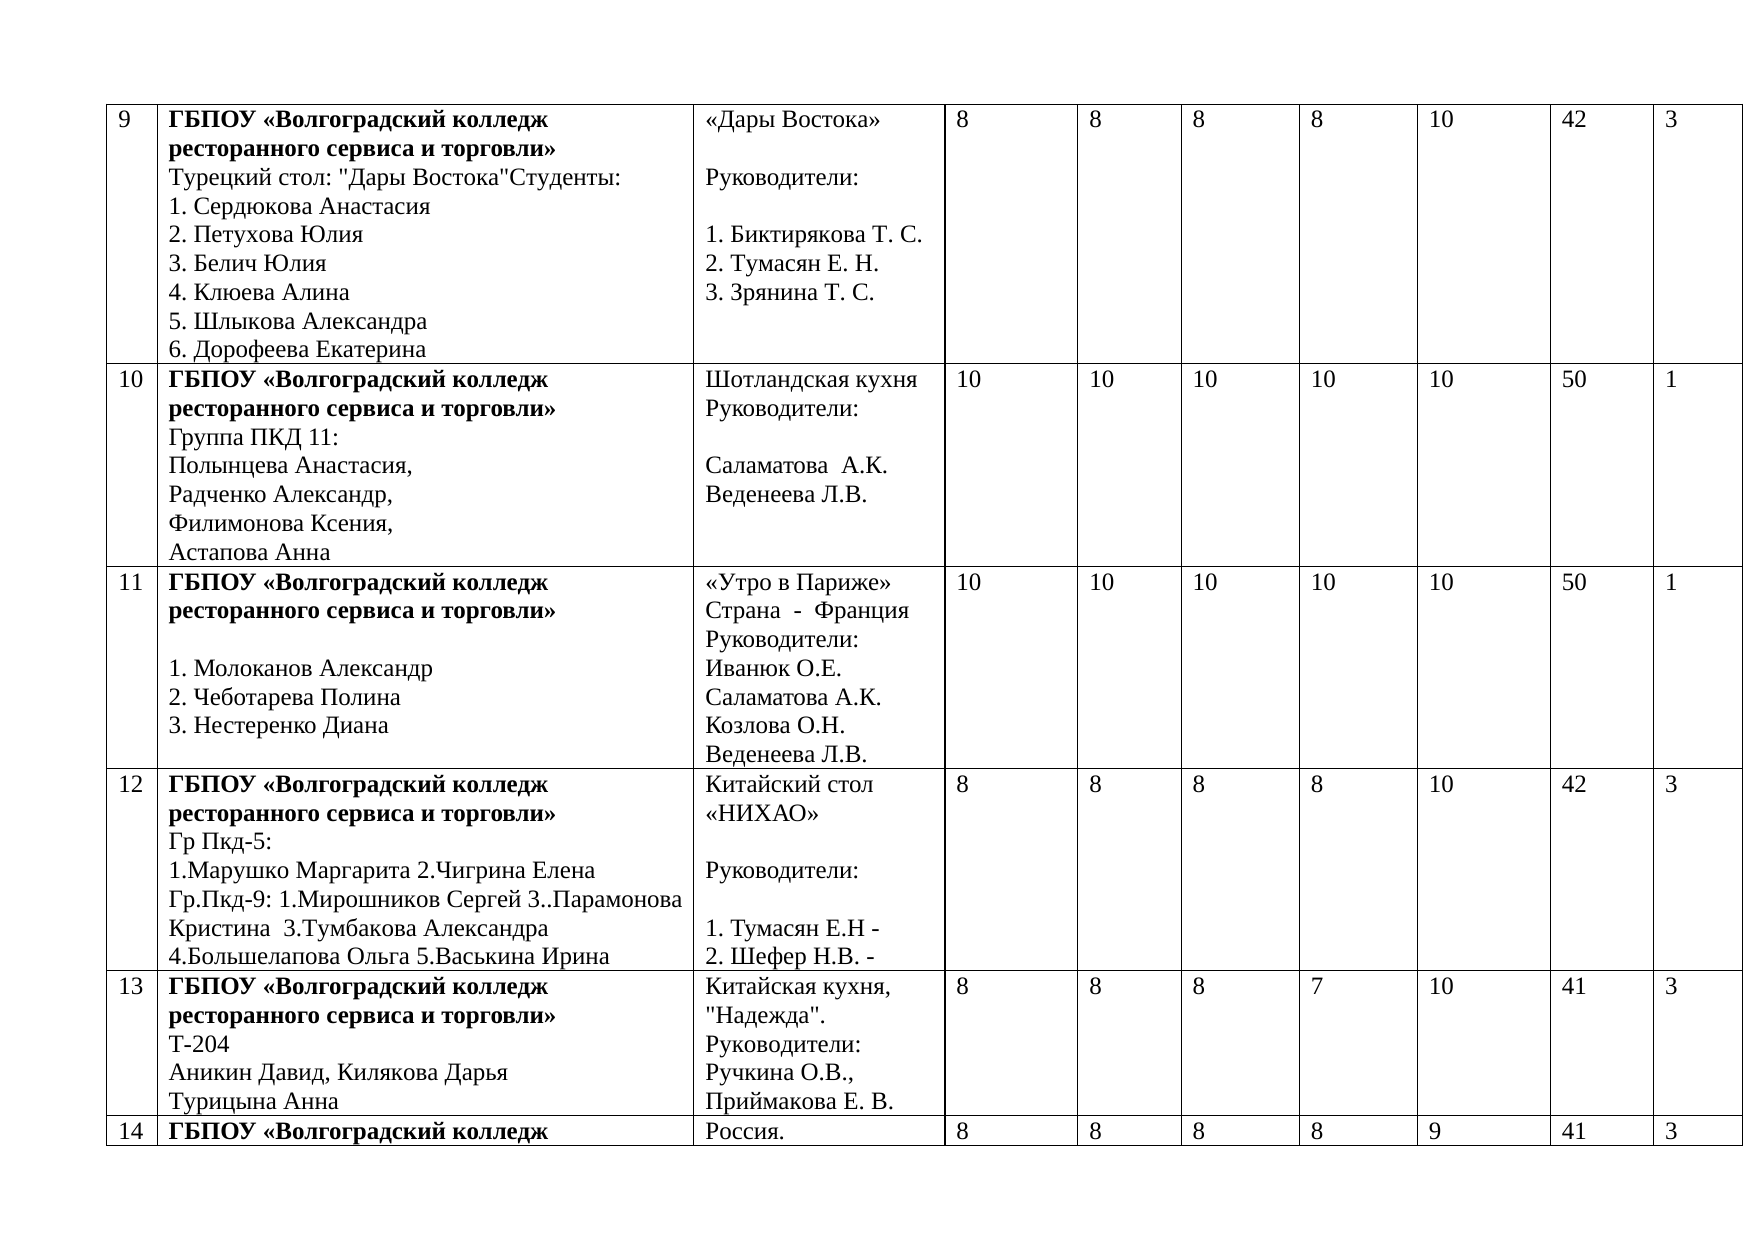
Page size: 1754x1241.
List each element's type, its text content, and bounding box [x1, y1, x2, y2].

table_cell 8 [1078, 769, 1181, 970]
table_cell 11 [107, 567, 157, 768]
table_cell 42 [1551, 105, 1653, 363]
table_cell 50 [1551, 567, 1653, 768]
table_cell 10 [1418, 105, 1550, 363]
table_cell 42 [1551, 769, 1653, 970]
table_cell 3 [1654, 769, 1742, 970]
table_cell 8 [1182, 1116, 1299, 1145]
table_cell Китайская кухня, "Надежда". Руководители: Ручкина О.В., Приймакова Е. В. [694, 971, 944, 1115]
table_cell 50 [1551, 364, 1653, 566]
table_cell ГБПОУ «Волгоградский колледж ресторанного сервиса и торговли» Т-204 Аникин Давид, Килякова Дарья Турицына Анна [158, 971, 693, 1115]
table_cell 8 [1300, 769, 1417, 970]
table_cell ГБПОУ «Волгоградский колледж ресторанного сервиса и торговли» Группа ПКД 11: Полынцева Анастасия, Радченко Александр, Филимонова Ксения, Астапова Анна [158, 364, 693, 566]
table_cell 12 [107, 769, 157, 970]
table_cell 10 [946, 364, 1077, 566]
table_cell 10 [1418, 567, 1550, 768]
table_cell 8 [946, 105, 1077, 363]
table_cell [158, 1116, 693, 1145]
table_cell 10 [107, 364, 157, 566]
table_cell 10 [1300, 364, 1417, 566]
table_cell 1 [1654, 364, 1742, 566]
table_cell 14 [107, 1116, 157, 1145]
table_cell ГБПОУ «Волгоградский колледж ресторанного сервиса и торговли» 1. Молоканов Александр 2. Чеботарева Полина 3. Нестеренко Диана [158, 567, 693, 768]
table_cell 3 [1654, 105, 1742, 363]
table_cell 9 [1418, 1116, 1550, 1145]
table_cell 8 [1182, 105, 1299, 363]
table_cell 8 [1078, 105, 1181, 363]
table_cell 10 [946, 567, 1077, 768]
table_cell ГБПОУ «Волгоградский колледж ресторанного сервиса и торговли» Гр Пкд-5: 1.Марушко Маргарита 2.Чигрина Елена Гр.Пкд-9: 1.Мирошников Сергей 3..Парамонова Кристина 3.Тумбакова Александра 4.Большелапова Ольга 5.Васькина Ирина [158, 769, 693, 970]
table_cell 10 [1418, 971, 1550, 1115]
table_cell 1 [1654, 567, 1742, 768]
table_cell 3 [1654, 971, 1742, 1115]
table_cell 10 [1300, 567, 1417, 768]
table_cell 10 [1418, 364, 1550, 566]
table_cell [694, 1116, 944, 1145]
table_cell 8 [946, 769, 1077, 970]
table_cell 8 [946, 1116, 1077, 1145]
table_cell 13 [107, 971, 157, 1115]
table_cell 41 [1551, 971, 1653, 1115]
table_cell 8 [1300, 105, 1417, 363]
table_cell ГБПОУ «Волгоградский колледж ресторанного сервиса и торговли» Турецкий стол: "Дары Востока"Студенты: 1. Сердюкова Анастасия 2. Петухова Юлия 3. Белич Юлия 4. Клюева Алина 5. Шлыкова Александра 6. Дорофеева Екатерина [158, 105, 693, 363]
table_cell 7 [1300, 971, 1417, 1115]
table_cell 8 [1182, 769, 1299, 970]
table_cell Китайский стол «НИХАО» Руководители: 1. Тумасян Е.Н - 2. Шефер Н.В. - [694, 769, 944, 970]
table_cell 41 [1551, 1116, 1653, 1145]
table_cell 10 [1182, 567, 1299, 768]
table_cell Шотландская кухня Руководители: Саламатова А.К. Веденеева Л.В. [694, 364, 944, 566]
table_cell 8 [1078, 1116, 1181, 1145]
table_cell 10 [1418, 769, 1550, 970]
table_cell 10 [1078, 567, 1181, 768]
table_cell 8 [946, 971, 1077, 1115]
table_cell 8 [1078, 971, 1181, 1115]
table_cell «Утро в Париже» Страна - Франция Руководители: Иванюк О.Е. Саламатова А.К. Козлова О.Н. Веденеева Л.В. [694, 567, 944, 768]
table_cell 8 [1300, 1116, 1417, 1145]
table_cell «Дары Востока» Руководители: 1. Биктирякова Т. С. 2. Тумасян Е. Н. 3. Зрянина Т. С. [694, 105, 944, 363]
table_cell 10 [1182, 364, 1299, 566]
table_cell 3 [1654, 1116, 1742, 1145]
table_cell 8 [1182, 971, 1299, 1115]
table_cell 9 [107, 105, 157, 363]
table_cell 10 [1078, 364, 1181, 566]
